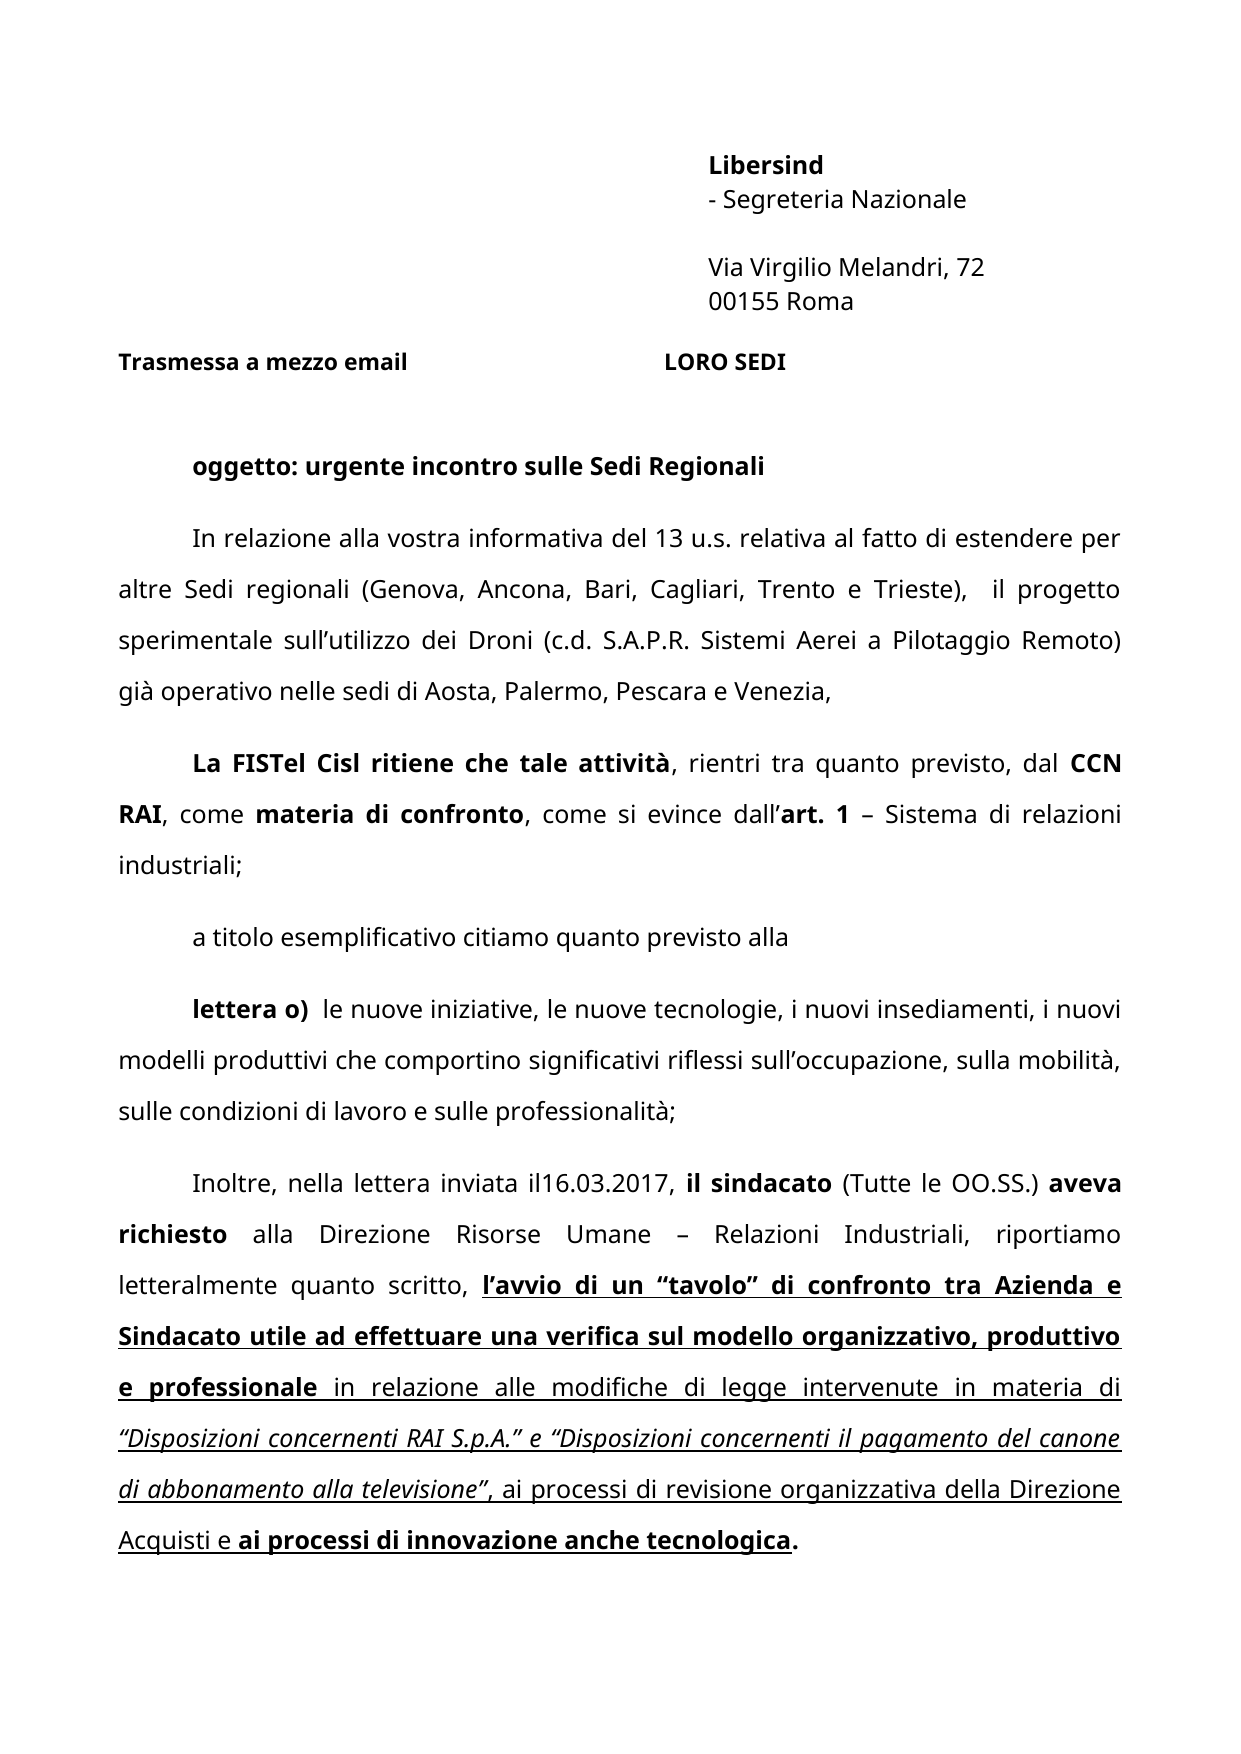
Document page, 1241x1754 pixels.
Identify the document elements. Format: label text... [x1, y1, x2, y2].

text Inoltre, nella lettera inviata il16.03.2017, il sindacato (Tutte le OO.SS.) aveva richiesto alla Direzione Risorse Umane – Relazioni Industriali, riportiamo letteralmente quanto scritto, l’avvio di un “tavolo” di confronto tra Azienda e Sindacato utile ad effettuare una verifica sul modello organizzativo, produttivo e professionale in relazione alle modifiche di legge intervenute in materia di “Disposizioni concernenti RAI S.p.A.” e “Disposizioni concernenti il pagamento del canone di abbonamento alla televisione”, ai processi di revisione organizzativa della Direzione Acquisti e ai processi di innovazione anche tecnologica. [118, 1166, 1122, 1348]
text a titolo esemplificativo citiamo quanto previsto alla [118, 920, 1122, 954]
text In relazione alla vostra informativa del 13 u.s. relativa al fatto di estendere per altre Sedi regionali (Genova, Ancona, Bari, Cagliari, Trento e Trieste), il progetto sperimentale sull’utilizzo dei Droni (c.d. S.A.P.R. Sistemi Aerei a Pilotaggio Remoto) già operativo nelle sedi di Aosta, Palermo, Pescara e Venezia, [118, 521, 1122, 708]
text Inoltre, nella lettera inviata il16.03.2017, il sindacato (Tutte le OO.SS.) aveva richiesto alla Direzione Risorse Umane – Relazioni Industriali, riportiamo letteralmente quanto scritto, l’avvio di un “tavolo” di confronto tra Azienda e Sindacato utile ad effettuare una verifica sul modello organizzativo, produttivo e professionale in relazione alle modifiche di legge intervenute in materia di “Disposizioni concernenti RAI S.p.A.” e “Disposizioni concernenti il pagamento del canone di abbonamento alla televisione”, ai processi di revisione organizzativa della Direzione Acquisti e ai processi di innovazione anche tecnologica. [118, 1349, 1122, 1399]
text La FISTel Cisl ritiene che tale attività, rientri tra quanto previsto, dal CCN RAI, come materia di confronto, come si evince dall’art. 1 – Sistema di relazioni industriali; [118, 746, 1122, 882]
text oggetto: urgente incontro sulle Sedi Regionali [118, 449, 1122, 483]
text Inoltre, nella lettera inviata il16.03.2017, il sindacato (Tutte le OO.SS.) aveva richiesto alla Direzione Risorse Umane – Relazioni Industriali, riportiamo letteralmente quanto scritto, l’avvio di un “tavolo” di confronto tra Azienda e Sindacato utile ad effettuare una verifica sul modello organizzativo, produttivo e professionale in relazione alle modifiche di legge intervenute in materia di “Disposizioni concernenti RAI S.p.A.” e “Disposizioni concernenti il pagamento del canone di abbonamento alla televisione”, ai processi di revisione organizzativa della Direzione Acquisti e ai processi di innovazione anche tecnologica. [118, 1503, 1122, 1557]
text Inoltre, nella lettera inviata il16.03.2017, il sindacato (Tutte le OO.SS.) aveva richiesto alla Direzione Risorse Umane – Relazioni Industriali, riportiamo letteralmente quanto scritto, l’avvio di un “tavolo” di confronto tra Azienda e Sindacato utile ad effettuare una verifica sul modello organizzativo, produttivo e professionale in relazione alle modifiche di legge intervenute in materia di “Disposizioni concernenti RAI S.p.A.” e “Disposizioni concernenti il pagamento del canone di abbonamento alla televisione”, ai processi di revisione organizzativa della Direzione Acquisti e ai processi di innovazione anche tecnologica. [118, 1452, 1122, 1501]
text 00155 Roma [708, 284, 1122, 318]
text Trasmessa a mezzo email LORO SEDI [118, 346, 1122, 377]
text Via Virgilio Melandri, 72 [708, 250, 1122, 284]
text Libersind [708, 148, 1122, 182]
text - Segreteria Nazionale [708, 182, 1122, 216]
text lettera o) le nuove iniziative, le nuove tecnologie, i nuovi insediamenti, i nuovi modelli produttivi che comportino significativi riflessi sull’occupazione, sulla mobilità, sulle condizioni di lavoro e sulle professionalità; [118, 992, 1122, 1128]
text Inoltre, nella lettera inviata il16.03.2017, il sindacato (Tutte le OO.SS.) aveva richiesto alla Direzione Risorse Umane – Relazioni Industriali, riportiamo letteralmente quanto scritto, l’avvio di un “tavolo” di confronto tra Azienda e Sindacato utile ad effettuare una verifica sul modello organizzativo, produttivo e professionale in relazione alle modifiche di legge intervenute in materia di “Disposizioni concernenti RAI S.p.A.” e “Disposizioni concernenti il pagamento del canone di abbonamento alla televisione”, ai processi di revisione organizzativa della Direzione Acquisti e ai processi di innovazione anche tecnologica. [118, 1401, 1122, 1450]
